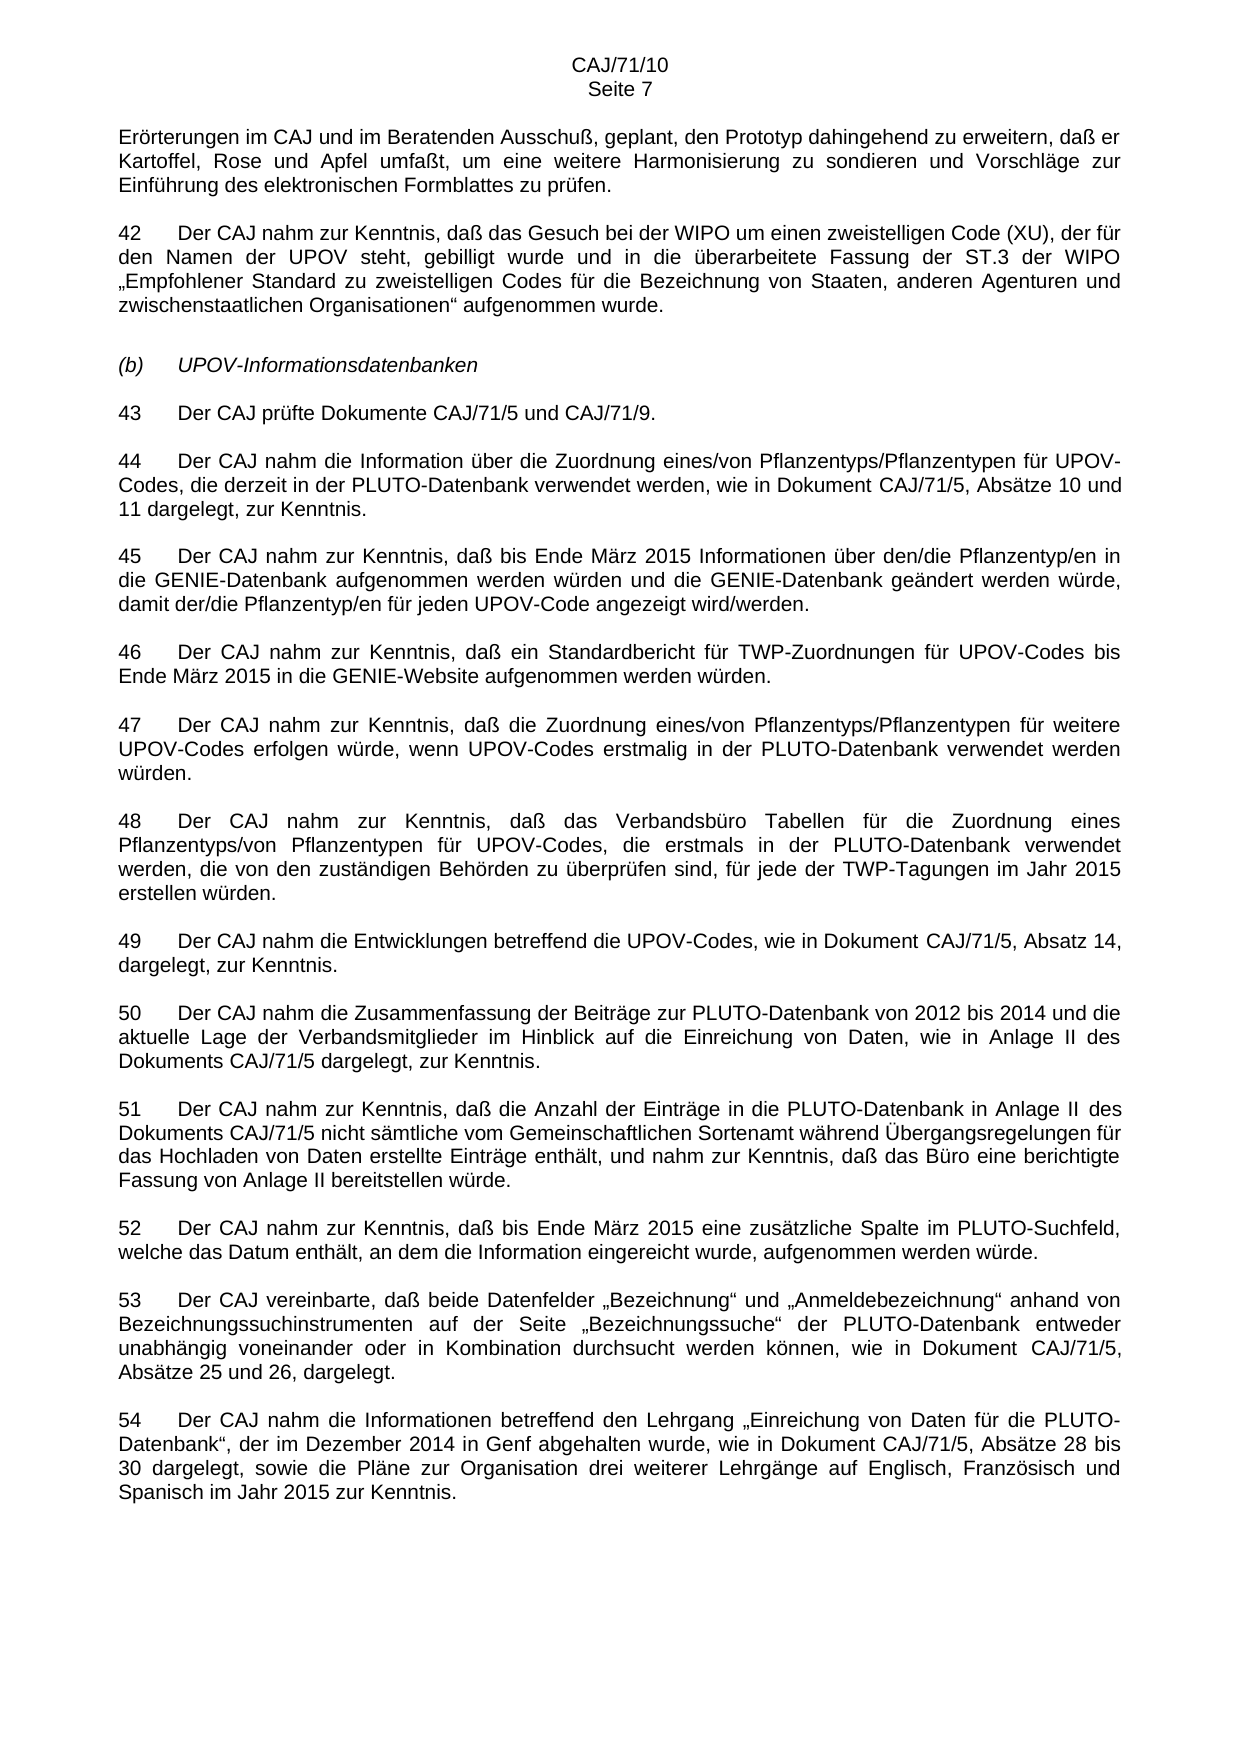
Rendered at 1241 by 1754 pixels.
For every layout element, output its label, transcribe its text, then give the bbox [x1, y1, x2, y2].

text Der CAJ nahm zur Kenntnis, daß die Zuordnung eines/von Pflanzentyps/Pflanzentypen für weitere UPOV-Codes erfolgen würde, wenn UPOV-Codes erstmalig in der PLUTO-Datenbank verwendet werden würden. [118, 713, 1122, 785]
text Der CAJ nahm die Entwicklungen betreffend die UPOV-Codes, wie in Dokument CAJ/71/5, Absatz 14, dargelegt, zur Kenntnis. [118, 929, 1122, 977]
text Der CAJ nahm zur Kenntnis, daß das Verbandsbüro Tabellen für die Zuordnung eines Pflanzentyps/von Pflanzentypen für UPOV-Codes, die erstmals in der PLUTO-Datenbank verwendet werden, die von den zuständigen Behörden zu überprüfen sind, für jede der TWP-Tagungen im Jahr 2015 erstellen würden. [118, 809, 1122, 905]
text Der CAJ nahm die Zusammenfassung der Beiträge zur PLUTO-Datenbank von 2012 bis 2014 und die aktuelle Lage der Verbandsmitglieder im Hinblick auf die Einreichung von Daten, wie in Anlage II des Dokuments CAJ/71/5 dargelegt, zur Kenntnis. [118, 1001, 1122, 1072]
text Der CAJ nahm zur Kenntnis, daß die Anzahl der Einträge in die PLUTO-Datenbank in Anlage II des Dokuments CAJ/71/5 nicht sämtliche vom Gemeinschaftlichen Sortenamt während Übergangsregelungen für das Hochladen von Daten erstellte Einträge enthält, und nahm zur Kenntnis, daß das Büro eine berichtigte Fassung von Anlage II bereitstellen würde. [118, 1096, 1122, 1192]
text Der CAJ nahm zur Kenntnis, daß das Gesuch bei der WIPO um einen zweistelligen Code (XU), der für den Namen der UPOV steht, gebilligt wurde und in die überarbeitete Fassung der ST.3 der WIPO „Empfohlener Standard zu zweistelligen Codes für die Bezeichnung von Staaten, anderen Agenturen und zwischenstaatlichen Organisationen“ aufgenommen wurde. [118, 221, 1122, 317]
text Der CAJ nahm zur Kenntnis, daß bis Ende März 2015 eine zusätzliche Spalte im PLUTO-Suchfeld, welche das Datum enthält, an dem die Information eingereicht wurde, aufgenommen werden würde. [118, 1216, 1122, 1264]
text Der CAJ nahm die Information über die Zuordnung eines/von Pflanzentyps/Pflanzentypen für UPOV-Codes, die derzeit in der PLUTO-Datenbank verwendet werden, wie in Dokument CAJ/71/5, Absätze 10 und 11 dargelegt, zur Kenntnis. [118, 448, 1122, 520]
text Der CAJ nahm die Informationen betreffend den Lehrgang „Einreichung von Daten für die PLUTO-Datenbank“, der im Dezember 2014 in Genf abgehalten wurde, wie in Dokument CAJ/71/5, Absätze 28 bis 30 dargelegt, sowie die Pläne zur Organisation drei weiterer Lehrgänge auf Englisch, Französisch und Spanisch im Jahr 2015 zur Kenntnis. [118, 1408, 1122, 1504]
text Der CAJ prüfte Dokumente CAJ/71/5 und CAJ/71/9. [118, 401, 1122, 424]
text Der CAJ nahm zur Kenntnis, daß bis Ende März 2015 Informationen über den/die Pflanzentyp/en in die GENIE-Datenbank aufgenommen werden würden und die GENIE-Datenbank geändert werden würde, damit der/die Pflanzentyp/en für jeden UPOV-Code angezeigt wird/werden. [118, 544, 1122, 616]
text (b) UPOV-Informationsdatenbanken [118, 353, 1122, 377]
text Der CAJ nahm zur Kenntnis, daß ein Standardbericht für TWP-Zuordnungen für UPOV-Codes bis Ende März 2015 in die GENIE-Website aufgenommen werden würden. [118, 640, 1122, 688]
text Der CAJ vereinbarte, daß beide Datenfelder „Bezeichnung“ und „Anmeldebezeichnung“ anhand von Bezeichnungssuchinstrumenten auf der Seite „Bezeichnungssuche“ der PLUTO-Datenbank entweder unabhängig voneinander oder in Kombination durchsucht werden können, wie in Dokument CAJ/71/5, Absätze 25 und 26, dargelegt. [118, 1288, 1122, 1384]
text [118, 125, 1122, 197]
